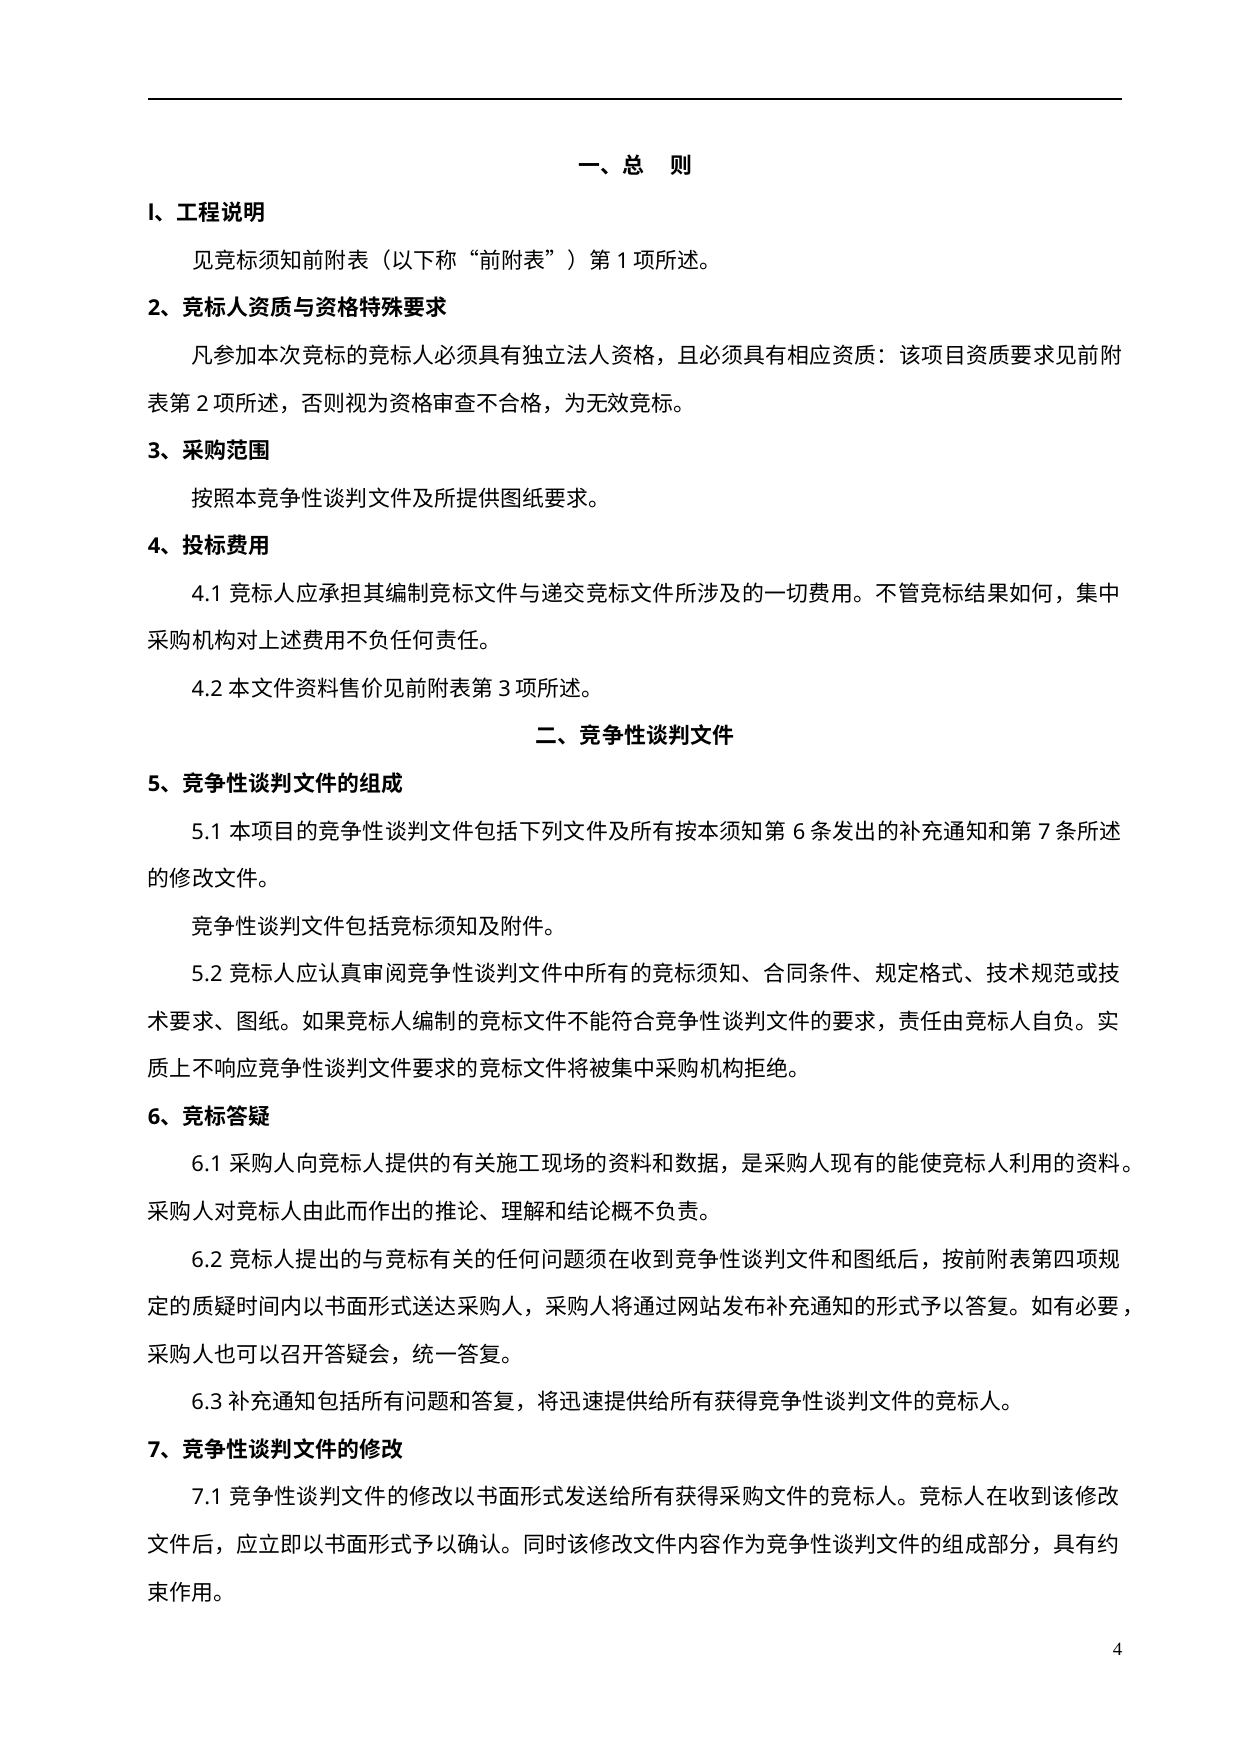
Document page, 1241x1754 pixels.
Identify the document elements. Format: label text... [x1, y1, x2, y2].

text 7.1 竞争性谈判文件的修改以书面形式发送给所有获得采购文件的竞标人。竞标人在收到该修改文件后，应立即以书面形式予以确认。同时该修改文件内容作为竞争性谈判文件的组成部分，具有约束作用。 [148, 1479, 1122, 1606]
text 6.2 竞标人提出的与竞标有关的任何问题须在收到竞争性谈判文件和图纸后，按前附表第四项规定的质疑时间内以书面形式送达采购人，采购人将通过网站发布补充通知的形式予以答复。如有必要，采购人也可以召开答疑会，统一答复。 [148, 1242, 1122, 1368]
text 凡参加本次竞标的竞标人必须具有独立法人资格，且必须具有相应资质：该项目资质要求见前附表第2项所述，否则视为资格审查不合格，为无效竞标。 [148, 338, 1122, 417]
text 5、竞争性谈判文件的组成 [148, 766, 1122, 798]
text 4.2 本文件资料售价见前附表第3项所述。 [148, 671, 1122, 703]
text 3、采购范围 [148, 433, 1122, 465]
text 一、总 则 [148, 148, 1122, 179]
text 4.1 竞标人应承担其编制竞标文件与递交竞标文件所涉及的一切费用。不管竞标结果如何，集中采购机构对上述费用不负任何责任。 [148, 576, 1122, 655]
text 7、竞争性谈判文件的修改 [148, 1432, 1122, 1463]
text 二、竞争性谈判文件 [148, 718, 1122, 750]
text 6.1 采购人向竞标人提供的有关施工现场的资料和数据，是采购人现有的能使竞标人利用的资料。采购人对竞标人由此而作出的推论、理解和结论概不负责。 [148, 1146, 1122, 1226]
text 6、竞标答疑 [148, 1099, 1122, 1131]
text 5.2 竞标人应认真审阅竞争性谈判文件中所有的竞标须知、合同条件、规定格式、技术规范或技术要求、图纸。如果竞标人编制的竞标文件不能符合竞争性谈判文件的要求，责任由竞标人自负。实质上不响应竞争性谈判文件要求的竞标文件将被集中采购机构拒绝。 [148, 956, 1122, 1083]
text 2、竞标人资质与资格特殊要求 [148, 290, 1122, 322]
text 竞争性谈判文件包括竞标须知及附件。 [148, 909, 1122, 940]
text l、工程说明 [148, 195, 1122, 227]
text 5.1 本项目的竞争性谈判文件包括下列文件及所有按本须知第6条发出的补充通知和第7条所述的修改文件。 [148, 814, 1122, 893]
text 见竞标须知前附表（以下称“前附表”）第1项所述。 [148, 243, 1122, 274]
text 4、投标费用 [148, 528, 1122, 560]
text 6.3 补充通知包括所有问题和答复，将迅速提供给所有获得竞争性谈判文件的竞标人。 [148, 1384, 1122, 1416]
text 按照本竞争性谈判文件及所提供图纸要求。 [148, 481, 1122, 512]
